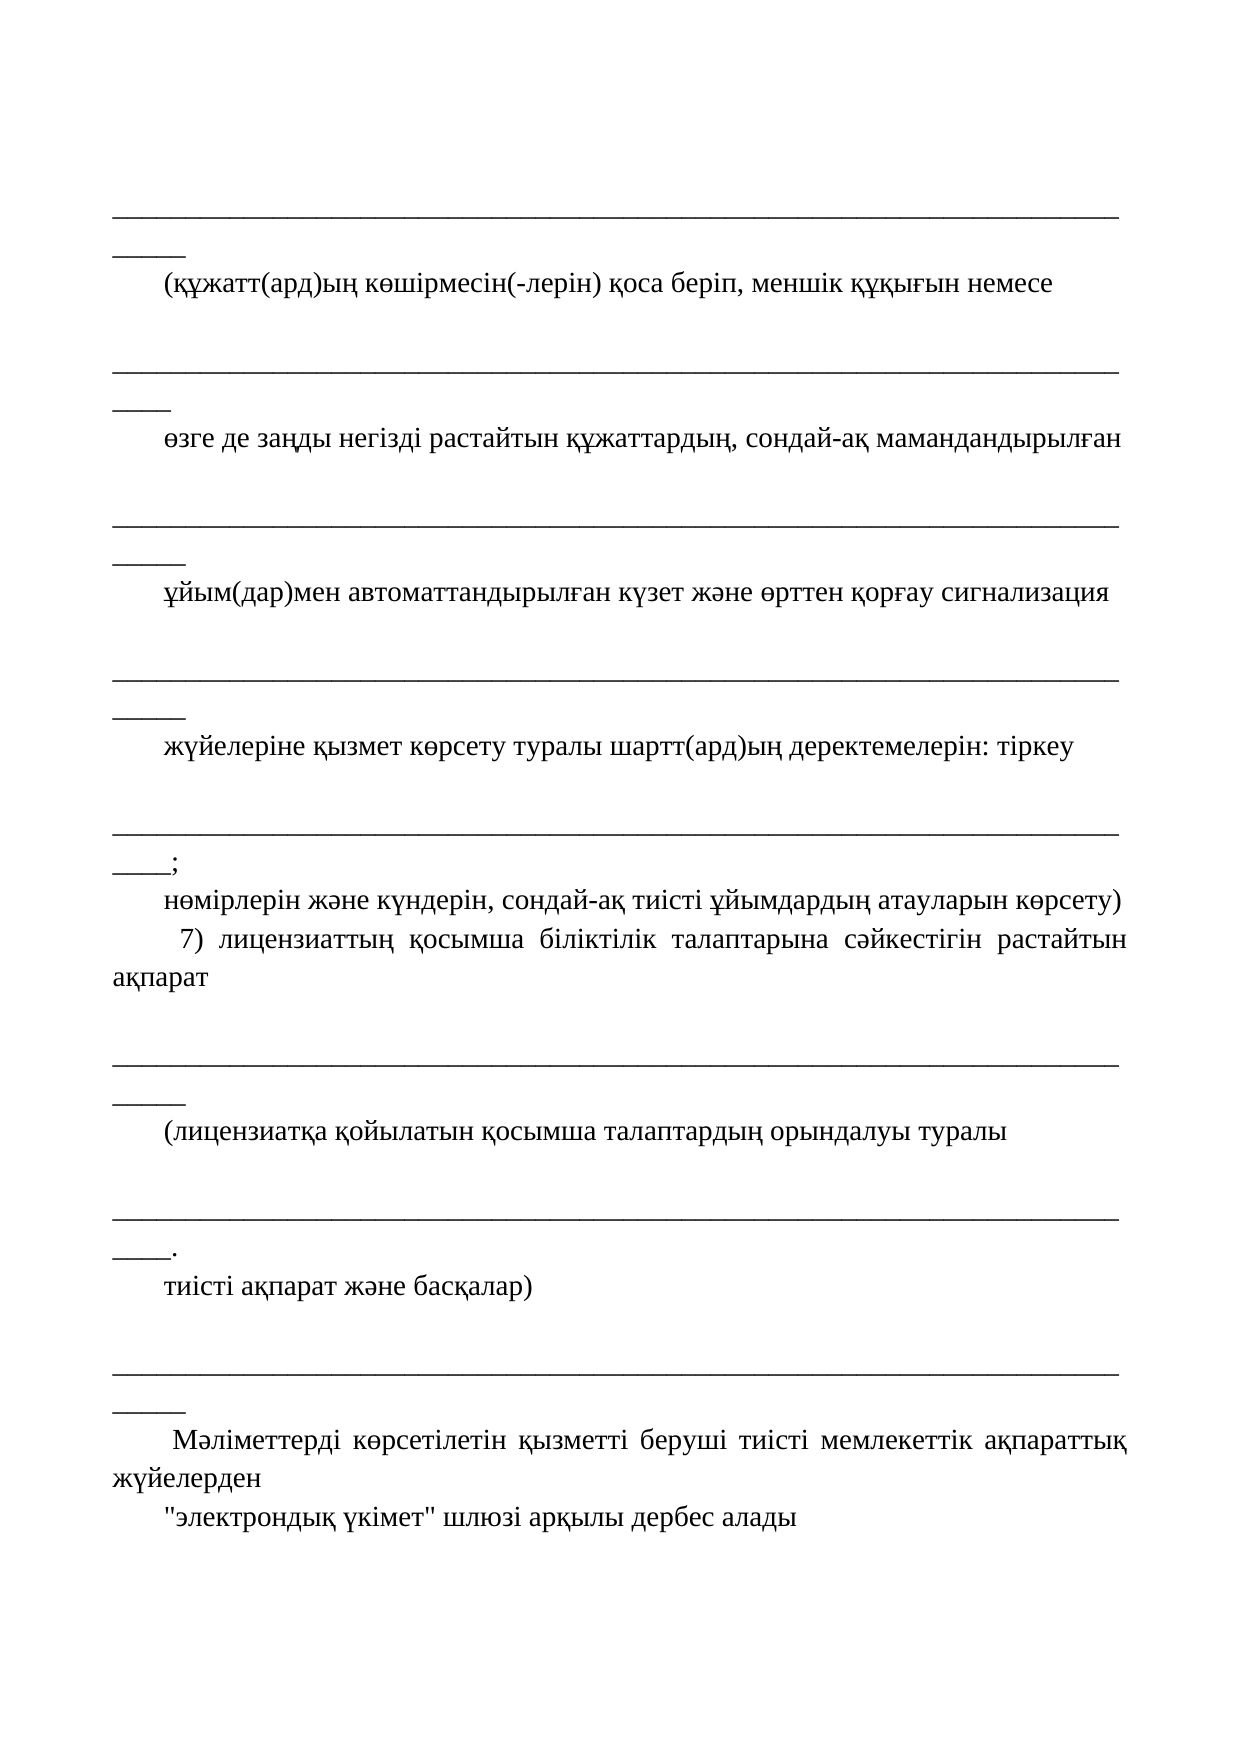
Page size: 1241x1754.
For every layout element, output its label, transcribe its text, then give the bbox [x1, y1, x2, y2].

text нөмірлерін және күндерін, сондай-ақ тиісті ұйымдардың атауларын көрсету) [112, 882, 1128, 916]
text "электрондық үкімет" шлюзі арқылы дербес алады [112, 1499, 1128, 1532]
text __________________________________________________________________________ [112, 998, 1128, 1108]
text ұйым(дар)мен автоматтандырылған күзет және өрттен қорғау сигнализация [112, 574, 1128, 607]
text өзге де заңды негізді растайтын құжаттардың, сондай-ақ мамандандырылған [112, 420, 1128, 453]
text (құжатт(ард)ың көшірмесін(-лерін) қоса беріп, меншік құқығын немесе [112, 266, 1128, 299]
text _________________________________________________________________________. [112, 1152, 1128, 1263]
text __________________________________________________________________________ [112, 150, 1128, 261]
text (лицензиатқа қойылатын қосымша талаптардың орындалуы туралы [112, 1113, 1128, 1147]
text __________________________________________________________________________ [112, 612, 1128, 723]
text Мәліметтерді көрсетілетін қызметті беруші тиісті мемлекеттік ақпараттық жүйелерден [112, 1422, 1128, 1494]
text _________________________________________________________________________; [112, 767, 1128, 877]
text жүйелеріне қызмет көрсету туралы шартт(ард)ың деректемелерін: тіркеу [112, 728, 1128, 762]
text 7) лицензиаттың қосымша біліктілік талаптарына сәйкестігін растайтын ақпарат [112, 921, 1128, 993]
text __________________________________________________________________________ [112, 458, 1128, 569]
text _________________________________________________________________________ [112, 304, 1128, 415]
text __________________________________________________________________________ [112, 1306, 1128, 1417]
text тиісті ақпарат және басқалар) [112, 1268, 1128, 1301]
